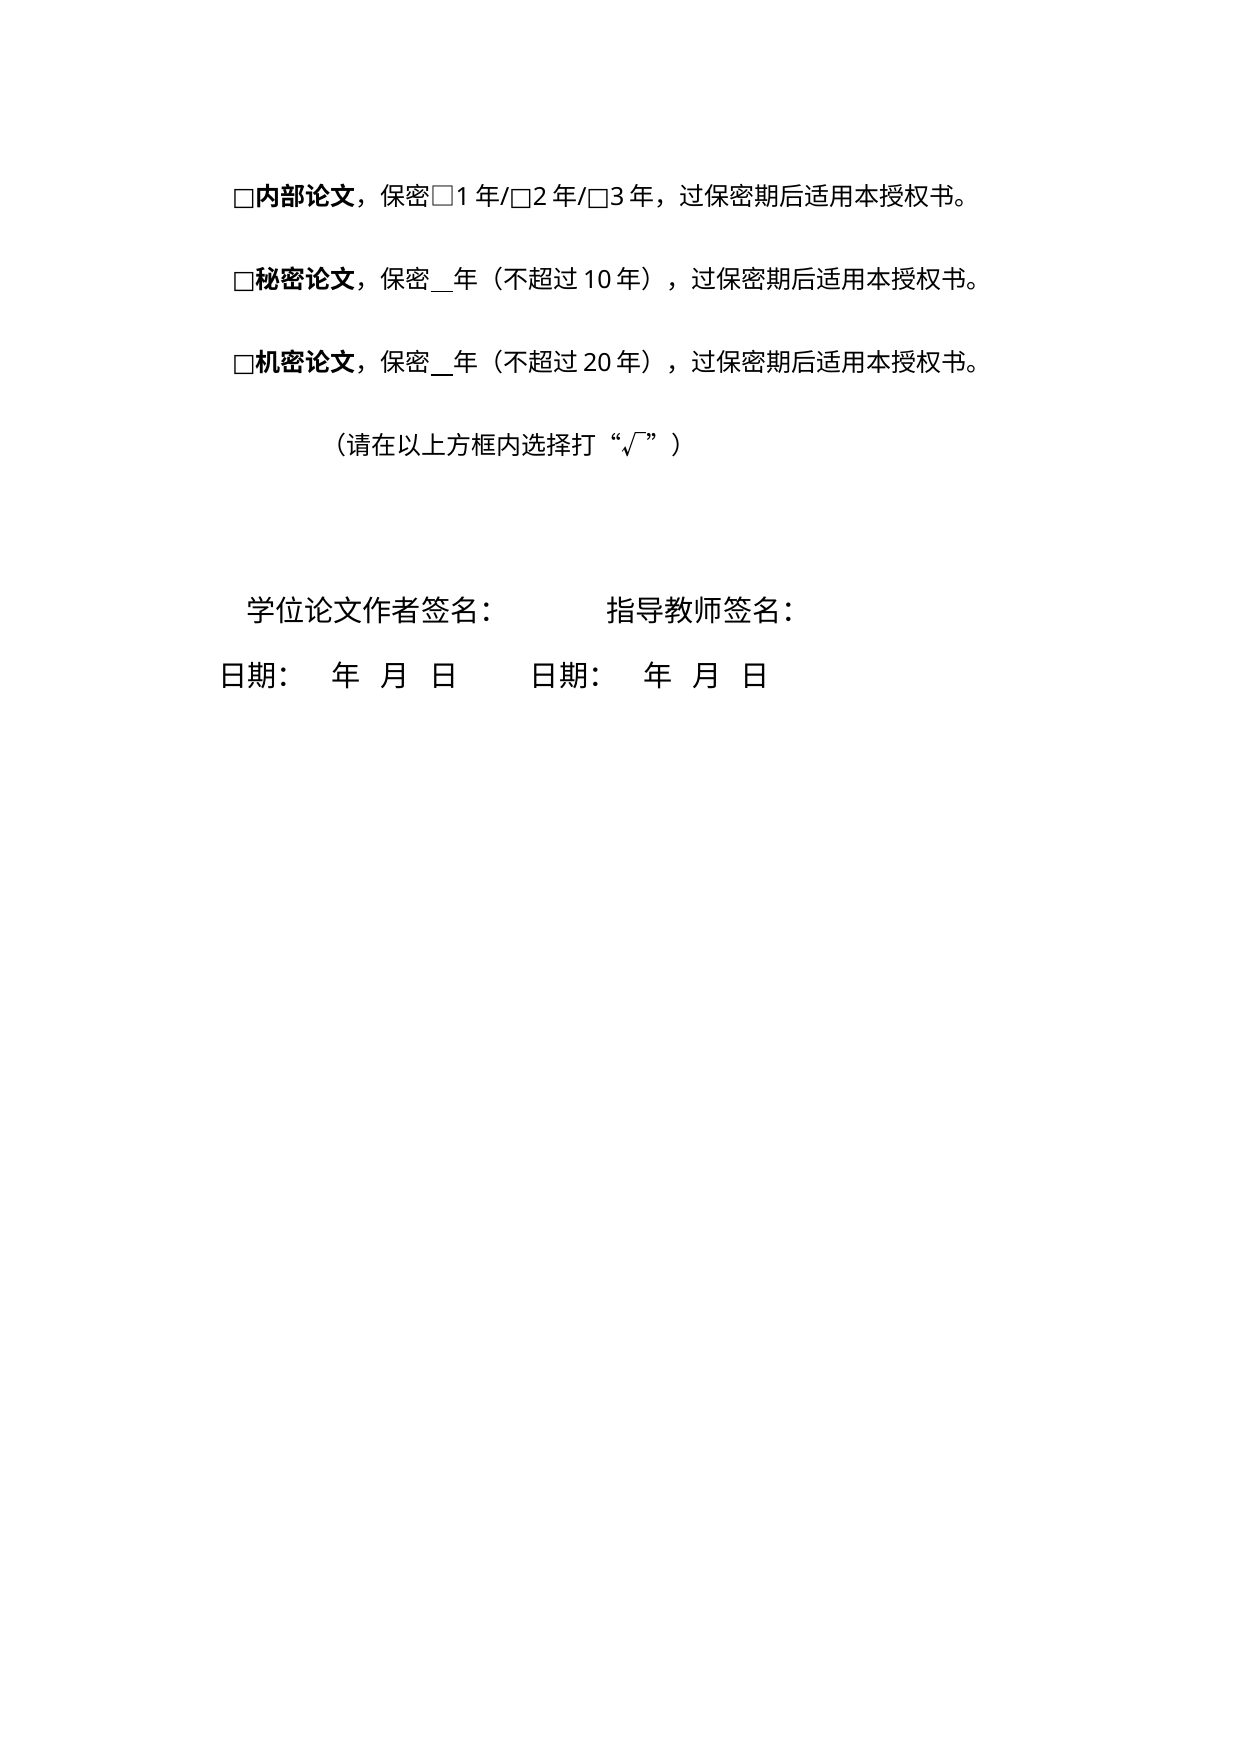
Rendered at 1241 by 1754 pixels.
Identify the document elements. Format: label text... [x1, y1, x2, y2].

text □秘密论文，保密 年（不超过10年），过保密期后适用本授权书。 [187, 245, 1053, 310]
text □内部论文，保密□1年/□2年/□3年，过保密期后适用本授权书。 [187, 162, 1053, 227]
text （请在以上方框内选择打“√”） [187, 411, 1053, 476]
text □机密论文，保密 年（不超过20年），过保密期后适用本授权书。 [187, 328, 1053, 393]
text 学位论文作者签名： 指导教师签名： [187, 576, 1053, 641]
text 日期： 年 月 日 日期： 年 月 日 [187, 641, 1053, 706]
